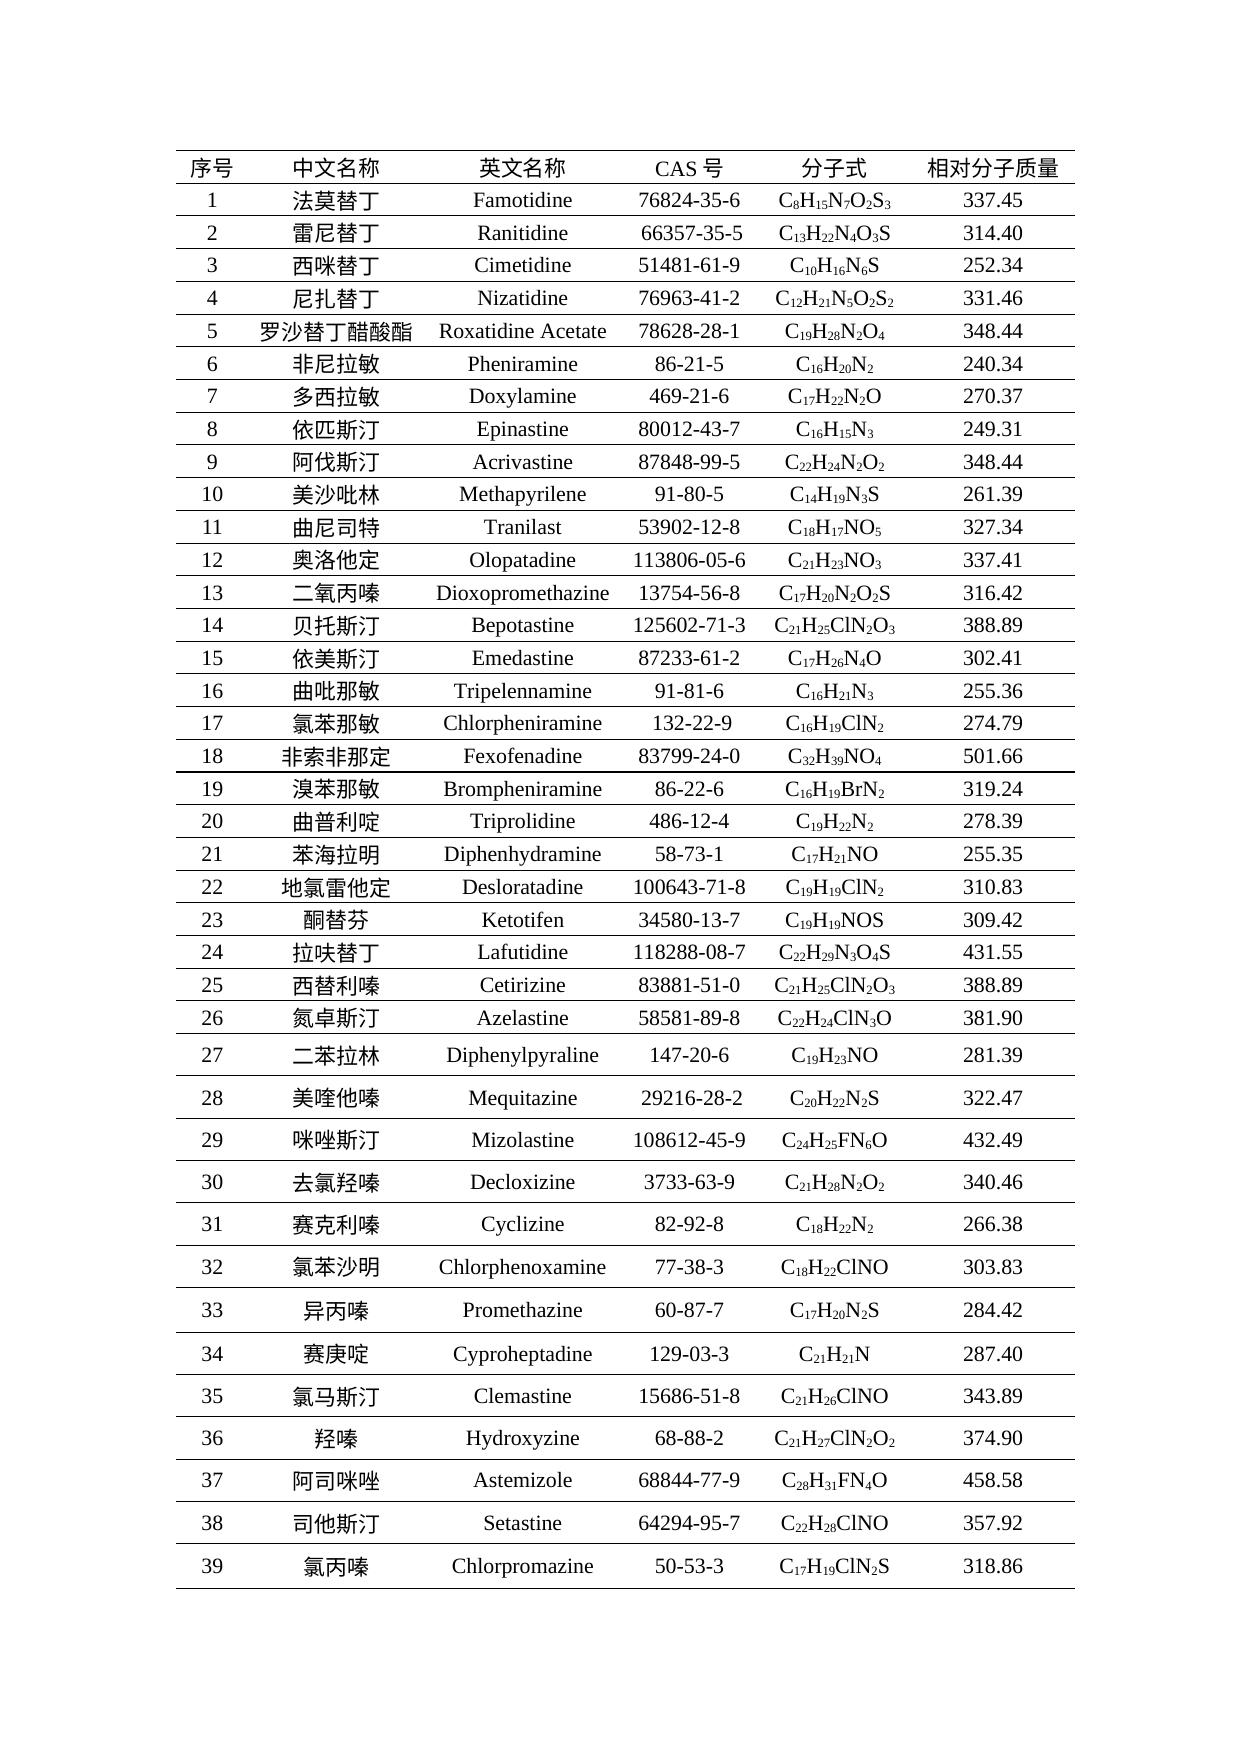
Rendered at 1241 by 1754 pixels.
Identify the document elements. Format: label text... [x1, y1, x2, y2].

table_cell 337.45 [912, 184, 1074, 215]
table_cell Epinastine [424, 413, 621, 444]
table_cell 322.47 [912, 1076, 1074, 1118]
table_cell 15 [176, 642, 248, 673]
table_cell 依美斯汀 [248, 642, 424, 673]
table_cell 24 [176, 936, 248, 968]
table_cell 240.34 [912, 347, 1074, 379]
table_cell 34580-13-7 [621, 903, 757, 935]
table_cell 西咪替丁 [248, 249, 424, 281]
table_cell Desloratadine [424, 871, 621, 902]
table_cell Chlorpheniramine [424, 707, 621, 739]
table_cell 36 [176, 1417, 248, 1458]
table_cell C32H39NO4 [758, 740, 912, 771]
table_cell Emedastine [424, 642, 621, 673]
table_cell 氯马斯汀 [248, 1375, 424, 1416]
table_cell C19H23NO [758, 1034, 912, 1075]
table_cell 18 [176, 740, 248, 771]
table_cell 64294-95-7 [621, 1502, 757, 1543]
table_cell 38 [176, 1502, 248, 1543]
table_cell 281.39 [912, 1034, 1074, 1075]
table_cell 343.89 [912, 1375, 1074, 1416]
table_cell C12H21N5O2S2 [758, 282, 912, 313]
table_cell 337.41 [912, 544, 1074, 575]
table_cell 310.83 [912, 871, 1074, 902]
table_cell C21H25ClN2O3 [758, 609, 912, 641]
table_cell 66357-35-5 [621, 216, 757, 248]
table_header CAS号 [621, 151, 757, 183]
table_cell C13H22N4O3S [758, 216, 912, 248]
table_cell Astemizole [424, 1460, 621, 1501]
table_cell Lafutidine [424, 936, 621, 968]
table_cell 氮卓斯汀 [248, 1001, 424, 1033]
table_cell 287.40 [912, 1333, 1074, 1374]
table_cell C19H28N2O4 [758, 315, 912, 346]
table_cell 125602-71-3 [621, 609, 757, 641]
table_cell Cyclizine [424, 1203, 621, 1244]
table_cell 21 [176, 838, 248, 869]
table_cell 91-81-6 [621, 674, 757, 706]
table_cell Tranilast [424, 511, 621, 542]
table_cell 68-88-2 [621, 1417, 757, 1458]
table_cell Methapyrilene [424, 478, 621, 510]
table_cell 20 [176, 805, 248, 837]
table_cell 氯苯沙明 [248, 1246, 424, 1287]
table_cell 80012-43-7 [621, 413, 757, 444]
table_cell 14 [176, 609, 248, 641]
table_cell C28H31FN4O [758, 1460, 912, 1501]
table_cell Diphenylpyraline [424, 1034, 621, 1075]
table_cell 50-53-3 [621, 1544, 757, 1588]
table_cell 酮替芬 [248, 903, 424, 935]
table_cell C16H15N3 [758, 413, 912, 444]
table_cell C22H29N3O4S [758, 936, 912, 968]
table_cell 二苯拉林 [248, 1034, 424, 1075]
table_cell Brompheniramine [424, 773, 621, 804]
table_cell 氯丙嗪 [248, 1544, 424, 1588]
table_header 序号 [176, 151, 248, 183]
table_cell 348.44 [912, 445, 1074, 477]
table_cell C20H22N2S [758, 1076, 912, 1118]
table_cell C16H19BrN2 [758, 773, 912, 804]
table_cell Cetirizine [424, 969, 621, 1000]
table_cell 469-21-6 [621, 380, 757, 412]
table_cell C21H25ClN2O3 [758, 969, 912, 1000]
table_cell 依匹斯汀 [248, 413, 424, 444]
table_cell 76824-35-6 [621, 184, 757, 215]
table_cell 83881-51-0 [621, 969, 757, 1000]
table_cell 羟嗪 [248, 1417, 424, 1458]
table_cell C17H22N2O [758, 380, 912, 412]
table_cell 咪唑斯汀 [248, 1119, 424, 1160]
table_cell 赛庚啶 [248, 1333, 424, 1374]
table_cell 12 [176, 544, 248, 575]
table_cell 多西拉敏 [248, 380, 424, 412]
table_cell 11 [176, 511, 248, 542]
table_cell Olopatadine [424, 544, 621, 575]
table_cell 77-38-3 [621, 1246, 757, 1287]
table_cell 5 [176, 315, 248, 346]
table_cell 曲普利啶 [248, 805, 424, 837]
table_cell Roxatidine Acetate [424, 315, 621, 346]
table_cell 22 [176, 871, 248, 902]
table_cell 431.55 [912, 936, 1074, 968]
table_cell 非尼拉敏 [248, 347, 424, 379]
table_cell 147-20-6 [621, 1034, 757, 1075]
table_cell 32 [176, 1246, 248, 1287]
table_cell C18H17NO5 [758, 511, 912, 542]
table_cell Triprolidine [424, 805, 621, 837]
table_cell 3 [176, 249, 248, 281]
table_cell 314.40 [912, 216, 1074, 248]
table_cell C19H19NOS [758, 903, 912, 935]
table_cell 132-22-9 [621, 707, 757, 739]
table_cell C8H15N7O2S3 [758, 184, 912, 215]
table_cell 13 [176, 576, 248, 608]
table_cell 尼扎替丁 [248, 282, 424, 313]
table_cell 39 [176, 1544, 248, 1588]
table_cell C22H24ClN3O [758, 1001, 912, 1033]
table_cell 316.42 [912, 576, 1074, 608]
table_cell C17H21NO [758, 838, 912, 869]
table_cell 溴苯那敏 [248, 773, 424, 804]
table_cell 86-22-6 [621, 773, 757, 804]
table_cell 6 [176, 347, 248, 379]
table_cell 33 [176, 1288, 248, 1332]
table_cell 486-12-4 [621, 805, 757, 837]
table_cell C21H21N [758, 1333, 912, 1374]
table_cell 法莫替丁 [248, 184, 424, 215]
table_cell 29216-28-2 [621, 1076, 757, 1118]
table_cell Chlorphenoxamine [424, 1246, 621, 1287]
table_cell C18H22ClNO [758, 1246, 912, 1287]
table_cell 501.66 [912, 740, 1074, 771]
table_cell C17H20N2S [758, 1288, 912, 1332]
table_cell 278.39 [912, 805, 1074, 837]
table_cell 68844-77-9 [621, 1460, 757, 1501]
table_cell 331.46 [912, 282, 1074, 313]
table_cell 非索非那定 [248, 740, 424, 771]
table_header 分子式 [758, 151, 912, 183]
table_cell 29 [176, 1119, 248, 1160]
table_cell 113806-05-6 [621, 544, 757, 575]
table_cell 76963-41-2 [621, 282, 757, 313]
table_cell C21H26ClNO [758, 1375, 912, 1416]
table_cell 129-03-3 [621, 1333, 757, 1374]
table_cell 348.44 [912, 315, 1074, 346]
table_cell 8 [176, 413, 248, 444]
table_cell 罗沙替丁醋酸酯 [248, 315, 424, 346]
table_cell C22H24N2O2 [758, 445, 912, 477]
table_cell Pheniramine [424, 347, 621, 379]
table_cell 327.34 [912, 511, 1074, 542]
table_header 英文名称 [424, 151, 621, 183]
table_cell 108612-45-9 [621, 1119, 757, 1160]
table_cell 13754-56-8 [621, 576, 757, 608]
table_cell 86-21-5 [621, 347, 757, 379]
table_cell C21H23NO3 [758, 544, 912, 575]
table_cell 30 [176, 1161, 248, 1202]
table_cell 17 [176, 707, 248, 739]
table_cell C21H28N2O2 [758, 1161, 912, 1202]
table_cell Chlorpromazine [424, 1544, 621, 1588]
table_cell 4 [176, 282, 248, 313]
table_cell 357.92 [912, 1502, 1074, 1543]
table_cell 赛克利嗪 [248, 1203, 424, 1244]
table_cell 87233-61-2 [621, 642, 757, 673]
table_cell 388.89 [912, 609, 1074, 641]
table_cell 266.38 [912, 1203, 1074, 1244]
table_cell 381.90 [912, 1001, 1074, 1033]
table_cell C16H20N2 [758, 347, 912, 379]
table_cell C17H20N2O2S [758, 576, 912, 608]
table_cell 7 [176, 380, 248, 412]
table_cell C24H25FN6O [758, 1119, 912, 1160]
table_cell Cimetidine [424, 249, 621, 281]
table_cell 阿司咪唑 [248, 1460, 424, 1501]
table_cell Dioxopromethazine [424, 576, 621, 608]
table_cell 302.41 [912, 642, 1074, 673]
table_cell Nizatidine [424, 282, 621, 313]
table_cell C17H19ClN2S [758, 1544, 912, 1588]
table_cell 美沙吡林 [248, 478, 424, 510]
table_cell 拉呋替丁 [248, 936, 424, 968]
table_cell 2 [176, 216, 248, 248]
table_cell 曲尼司特 [248, 511, 424, 542]
table_cell Clemastine [424, 1375, 621, 1416]
table_cell 雷尼替丁 [248, 216, 424, 248]
table_cell 303.83 [912, 1246, 1074, 1287]
table_cell 87848-99-5 [621, 445, 757, 477]
table_cell 255.35 [912, 838, 1074, 869]
table_cell Mequitazine [424, 1076, 621, 1118]
table_cell C16H19ClN2 [758, 707, 912, 739]
table_cell 阿伐斯汀 [248, 445, 424, 477]
table_cell 458.58 [912, 1460, 1074, 1501]
table_cell 51481-61-9 [621, 249, 757, 281]
table_cell Ranitidine [424, 216, 621, 248]
table_cell 340.46 [912, 1161, 1074, 1202]
table_cell Cyproheptadine [424, 1333, 621, 1374]
table_cell 58581-89-8 [621, 1001, 757, 1033]
table_cell C21H27ClN2O2 [758, 1417, 912, 1458]
table_cell Acrivastine [424, 445, 621, 477]
table_cell Mizolastine [424, 1119, 621, 1160]
table_cell 319.24 [912, 773, 1074, 804]
table_cell Hydroxyzine [424, 1417, 621, 1458]
table_cell Promethazine [424, 1288, 621, 1332]
table_cell C14H19N3S [758, 478, 912, 510]
table_cell 261.39 [912, 478, 1074, 510]
table_cell 司他斯汀 [248, 1502, 424, 1543]
table_cell C19H19ClN2 [758, 871, 912, 902]
table_cell C18H22N2 [758, 1203, 912, 1244]
table_cell 284.42 [912, 1288, 1074, 1332]
table_cell 82-92-8 [621, 1203, 757, 1244]
table_header 中文名称 [248, 151, 424, 183]
table_cell 25 [176, 969, 248, 1000]
table_cell 16 [176, 674, 248, 706]
table_cell 15686-51-8 [621, 1375, 757, 1416]
table_cell Setastine [424, 1502, 621, 1543]
table_cell 曲吡那敏 [248, 674, 424, 706]
table_cell 氯苯那敏 [248, 707, 424, 739]
table_cell Tripelennamine [424, 674, 621, 706]
table_cell 318.86 [912, 1544, 1074, 1588]
table_cell 31 [176, 1203, 248, 1244]
table_cell C10H16N6S [758, 249, 912, 281]
table_cell 100643-71-8 [621, 871, 757, 902]
table_cell 255.36 [912, 674, 1074, 706]
table_cell 10 [176, 478, 248, 510]
table_cell 35 [176, 1375, 248, 1416]
table_cell 58-73-1 [621, 838, 757, 869]
table_cell 34 [176, 1333, 248, 1374]
table_cell 274.79 [912, 707, 1074, 739]
table_cell 奥洛他定 [248, 544, 424, 575]
table_cell 地氯雷他定 [248, 871, 424, 902]
table_cell 27 [176, 1034, 248, 1075]
table_cell 贝托斯汀 [248, 609, 424, 641]
table_cell Diphenhydramine [424, 838, 621, 869]
table_cell Fexofenadine [424, 740, 621, 771]
table_cell 19 [176, 773, 248, 804]
table_cell 28 [176, 1076, 248, 1118]
table_cell 270.37 [912, 380, 1074, 412]
table_cell 91-80-5 [621, 478, 757, 510]
table_cell C17H26N4O [758, 642, 912, 673]
table_cell C19H22N2 [758, 805, 912, 837]
table_cell C22H28ClNO [758, 1502, 912, 1543]
table_cell C16H21N3 [758, 674, 912, 706]
table_cell Decloxizine [424, 1161, 621, 1202]
table_cell 309.42 [912, 903, 1074, 935]
table_cell 432.49 [912, 1119, 1074, 1160]
table_cell 苯海拉明 [248, 838, 424, 869]
table_cell Doxylamine [424, 380, 621, 412]
table_cell 83799-24-0 [621, 740, 757, 771]
table_cell 60-87-7 [621, 1288, 757, 1332]
table_cell 西替利嗪 [248, 969, 424, 1000]
table_cell 去氯羟嗪 [248, 1161, 424, 1202]
table_cell 118288-08-7 [621, 936, 757, 968]
table_cell 1 [176, 184, 248, 215]
table_cell 二氧丙嗪 [248, 576, 424, 608]
table_cell Azelastine [424, 1001, 621, 1033]
table_cell Ketotifen [424, 903, 621, 935]
table_cell 252.34 [912, 249, 1074, 281]
table_cell 249.31 [912, 413, 1074, 444]
table_cell Bepotastine [424, 609, 621, 641]
table_cell 53902-12-8 [621, 511, 757, 542]
table_cell 9 [176, 445, 248, 477]
table_cell 78628-28-1 [621, 315, 757, 346]
table_cell 388.89 [912, 969, 1074, 1000]
table_cell 26 [176, 1001, 248, 1033]
table_cell 异丙嗪 [248, 1288, 424, 1332]
table_cell 美喹他嗪 [248, 1076, 424, 1118]
table_cell 3733-63-9 [621, 1161, 757, 1202]
table_cell 23 [176, 903, 248, 935]
table_cell Famotidine [424, 184, 621, 215]
table_header 相对分子质量 [912, 151, 1074, 183]
table_cell 37 [176, 1460, 248, 1501]
table_cell 374.90 [912, 1417, 1074, 1458]
